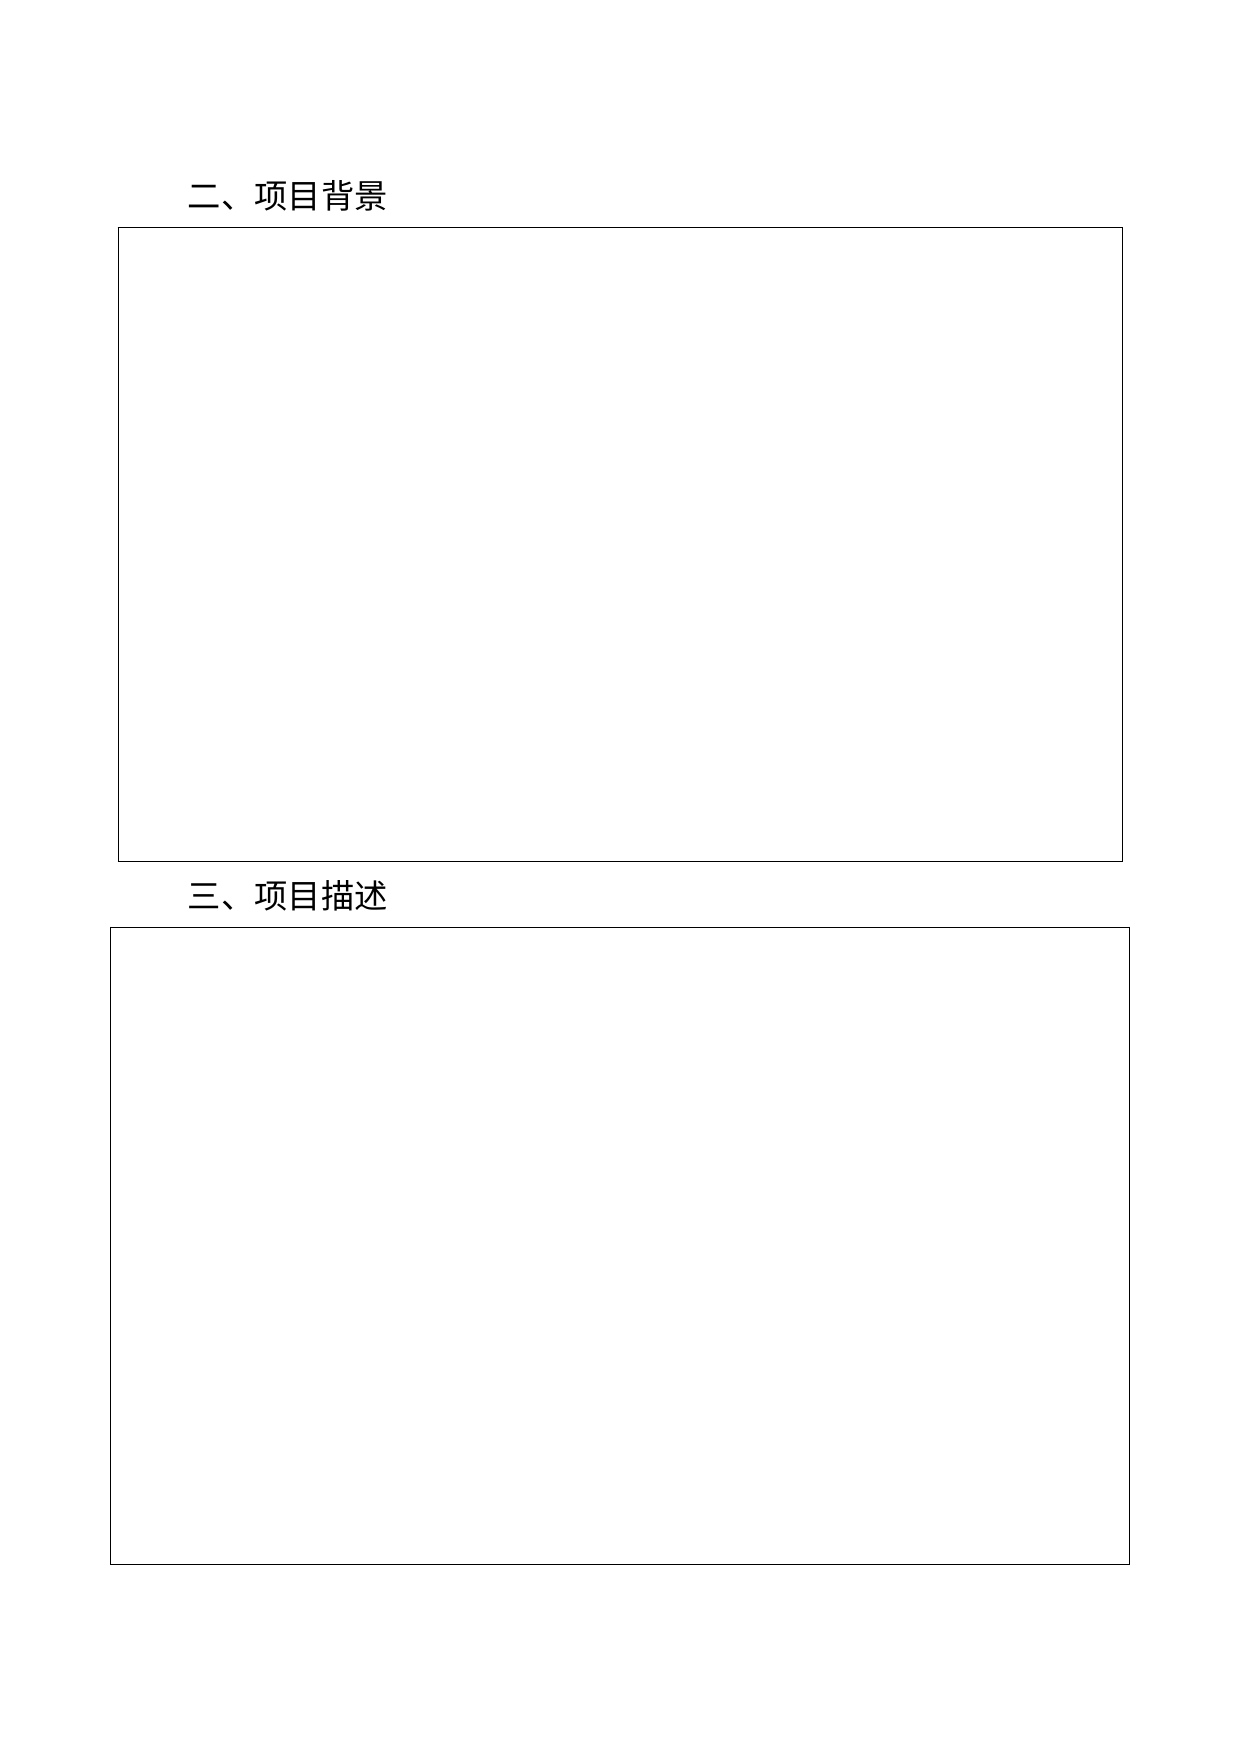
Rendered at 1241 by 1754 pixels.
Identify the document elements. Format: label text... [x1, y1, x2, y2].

text 二、项目背景 [187, 162, 1053, 227]
text 三、项目描述 [187, 862, 1053, 927]
table_header [111, 928, 1129, 1564]
table_header [119, 228, 1122, 861]
